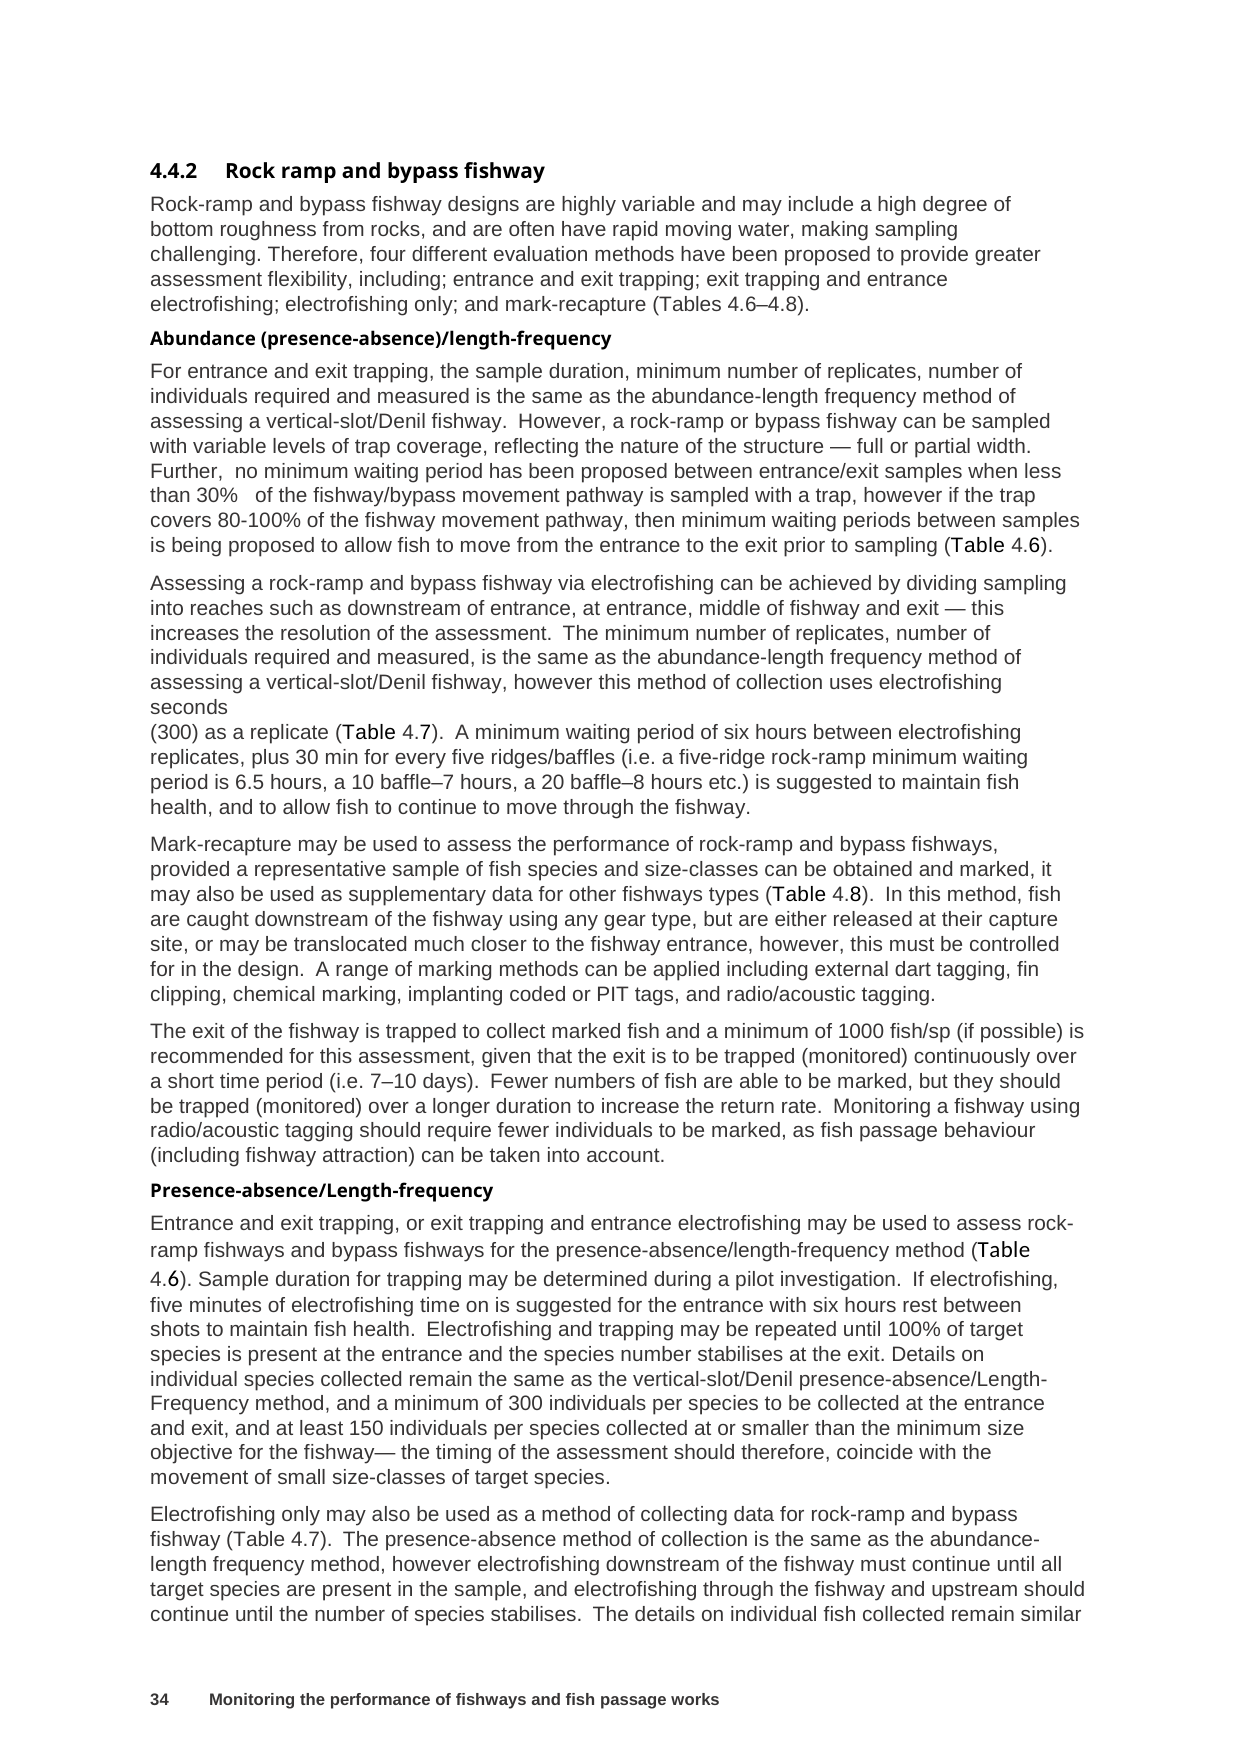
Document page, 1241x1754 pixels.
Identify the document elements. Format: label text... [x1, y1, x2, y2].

text Assessing a rock-ramp and bypass fishway via electrofishing can be achieved by dividing sampling into reaches such as downstream of entrance, at entrance, middle of fishway and exit — this increases the resolution of the assessment. The minimum number of replicates, number of individuals required and measured, is the same as the abundance-length frequency method of assessing a vertical-slot/Denil fishway, however this method of collection uses electrofishing seconds [150, 571, 1077, 719]
text Rock-ramp and bypass fishway designs are highly variable and may include a high degree of bottom roughness from rocks, and are often have rapid moving water, making sampling challenging. Therefore, four different evaluation methods have been proposed to provide greater assessment flexibility, including; entrance and exit trapping; exit trapping and entrance electrofishing; electrofishing only; and mark-recapture (Tables 4.6–4.8). [150, 192, 1075, 315]
text 34 Monitoring the performance of fishways and fish passage works [150, 1689, 1101, 1709]
text Presence-absence/Length-frequency [150, 1178, 1101, 1203]
text Electrofishing only may also be used as a method of collecting data for rock-ramp and bypass fishway (Table 4.7). The presence-absence method of collection is the same as the abundance-length frequency method, however electrofishing downstream of the fishway must continue until all target species are present in the sample, and electrofishing through the fishway and upstream should continue until the number of species stabilises. The details on individual fish collected remain similar [150, 1502, 1091, 1626]
text Mark-recapture may be used to assess the performance of rock-ramp and bypass fishways, provided a representative sample of fish species and size-classes can be obtained and marked, it may also be used as supplementary data for other fishways types (Table 4.8). In this method, fish are caught downstream of the fishway using any gear type, but are either released at their capture site, or may be translocated much closer to the fishway entrance, however, this must be controlled for in the design. A range of marking methods can be applied including external dart tagging, fin clipping, chemical marking, implanting coded or PIT tags, and radio/acoustic tagging. [150, 832, 1078, 1005]
text The exit of the fishway is trapped to collect marked fish and a minimum of 1000 fish/sp (if possible) is recommended for this assessment, given that the exit is to be trapped (monitored) continuously over a short time period (i.e. 7–10 days). Fewer numbers of fish are able to be marked, but they should be trapped (monitored) over a longer duration to increase the return rate. Monitoring a fishway using radio/acoustic tagging should require fewer individuals to be marked, as fish passage behaviour (including fishway attraction) can be taken into account. [150, 1019, 1085, 1167]
text Abundance (presence-absence)/length-frequency [150, 326, 1101, 351]
text (300) as a replicate (Table 4.7). A minimum waiting period of six hours between electrofishing replicates, plus 30 min for every five ridges/baffles (i.e. a five-ridge rock-ramp minimum waiting period is 6.5 hours, a 10 baffle–7 hours, a 20 baffle–8 hours etc.) is suggested to maintain fish health, and to allow fish to continue to move through the fishway. [150, 720, 1082, 818]
text For entrance and exit trapping, the sample duration, minimum number of replicates, number of individuals required and measured is the same as the abundance-length frequency method of assessing a vertical-slot/Denil fishway. However, a rock-ramp or bypass fishway can be sampled with variable levels of trap coverage, reflecting the nature of the structure — full or partial width. Further, no minimum waiting period has been proposed between entrance/exit samples when less than 30% of the fishway/bypass movement pathway is sampled with a trap, however if the trap covers 80-100% of the fishway movement pathway, then minimum waiting periods between samples is being proposed to allow fish to move from the entrance to the exit prior to sampling (Table 4.6). [150, 359, 1089, 557]
text Entrance and exit trapping, or exit trapping and entrance electrofishing may be used to assess rock- ramp fishways and bypass fishways for the presence-absence/length-frequency method (Table 4.6). Sample duration for trapping may be determined during a pilot investigation. If electrofishing, five minutes of electrofishing time on is suggested for the entrance with six hours rest between shots to maintain fish health. Electrofishing and trapping may be repeated until 100% of target species is present at the entrance and the species number stabilises at the exit. Details on individual species collected remain the same as the vertical-slot/Denil presence-absence/Length-Frequency method, and a minimum of 300 individuals per species to be collected at the entrance and exit, and at least 150 individuals per species collected at or smaller than the minimum size objective for the fishway— the timing of the assessment should therefore, coincide with the movement of small size-classes of target species. [150, 1210, 1076, 1489]
subtitle Rock ramp and bypass fishway [150, 156, 1101, 184]
